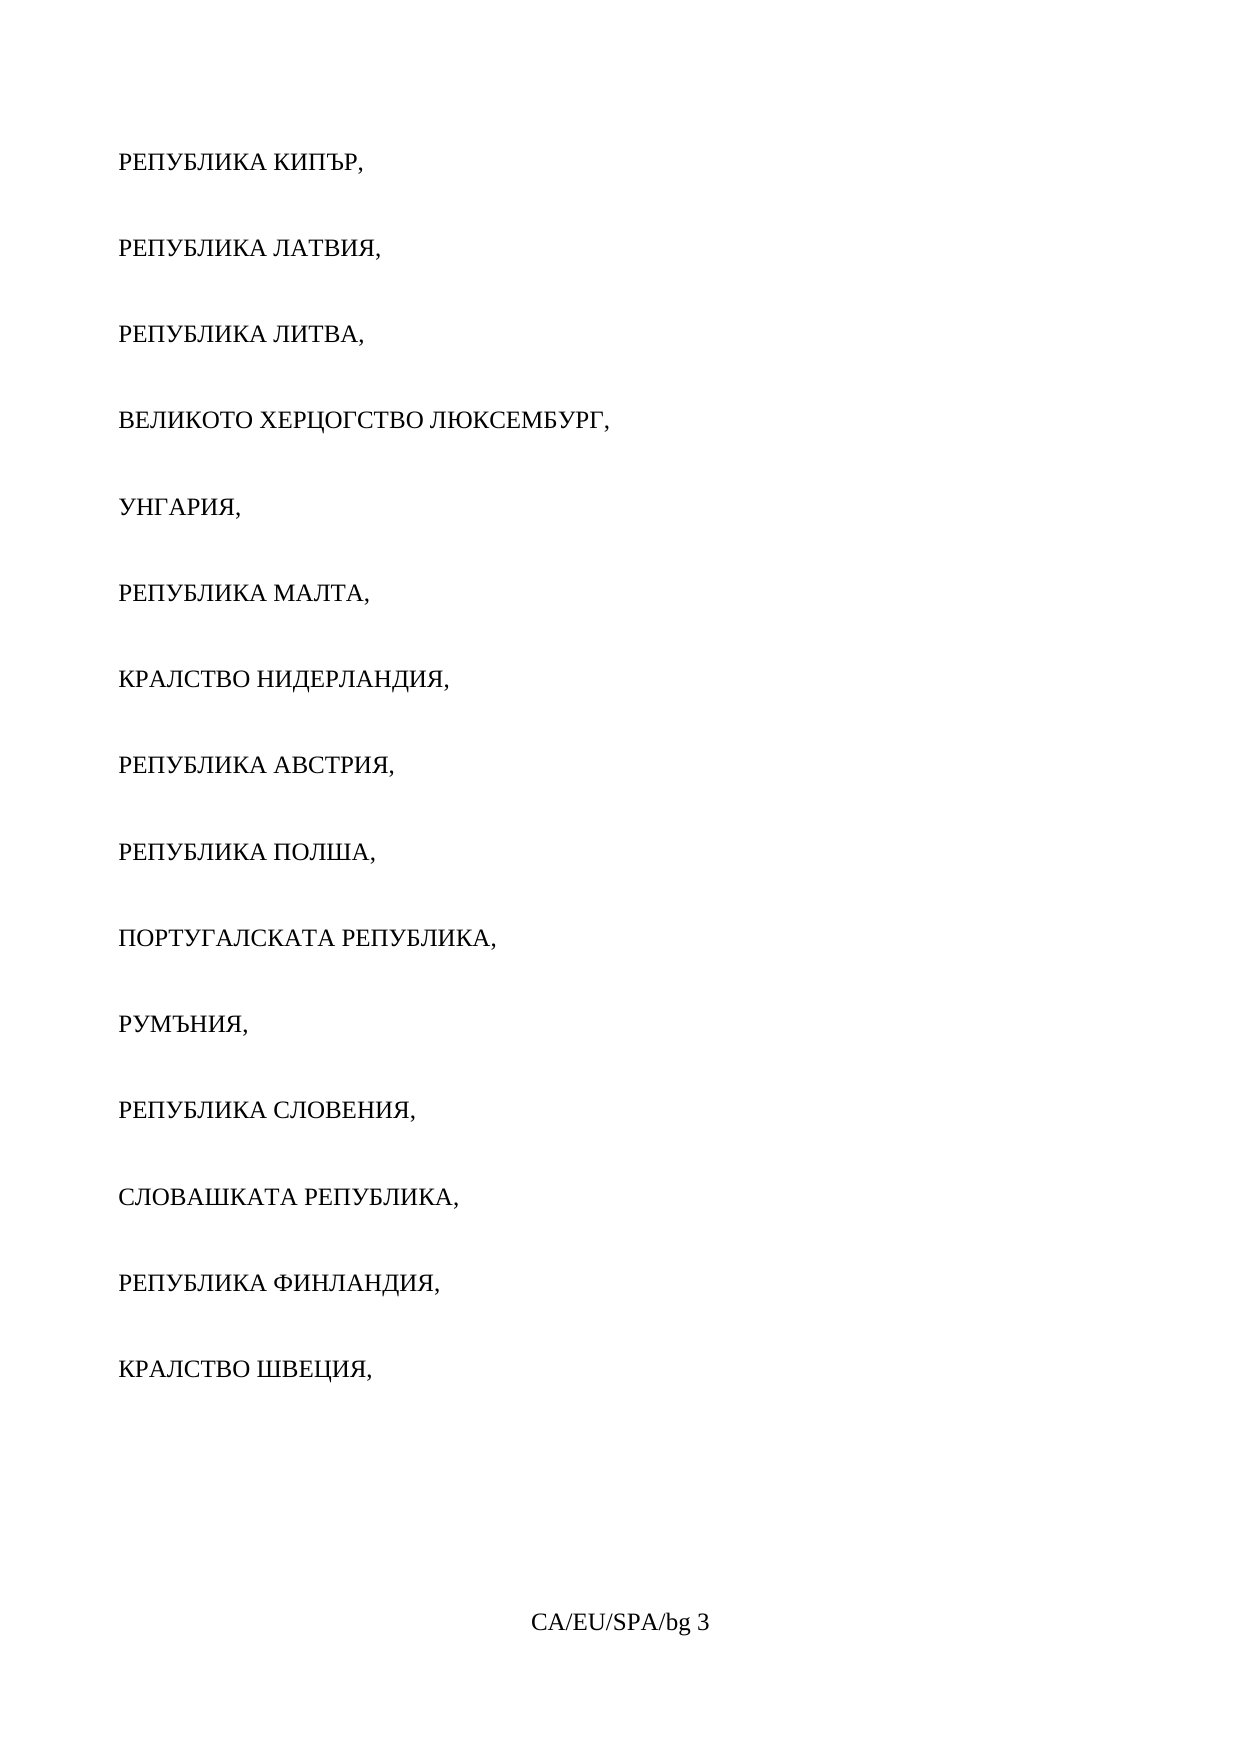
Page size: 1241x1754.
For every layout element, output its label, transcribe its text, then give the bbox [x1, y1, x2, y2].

text ВЕЛИКОТО ХЕРЦОГСТВО ЛЮКСЕМБУРГ, [118, 406, 1122, 434]
text КРАЛСТВО НИДЕРЛАНДИЯ, [118, 664, 1122, 693]
text РЕПУБЛИКА СЛОВЕНИЯ, [118, 1096, 1122, 1124]
text РЕПУБЛИКА КИПЪР, [118, 147, 1122, 176]
text СЛОВАШКАТА РЕПУБЛИКА, [118, 1182, 1122, 1211]
text РЕПУБЛИКА ФИНЛАНДИЯ, [118, 1268, 1122, 1297]
text РЕПУБЛИКА ЛИТВА, [118, 319, 1122, 348]
text КРАЛСТВО ШВЕЦИЯ, [118, 1354, 1122, 1383]
text РЕПУБЛИКА АВСТРИЯ, [118, 751, 1122, 779]
text РЕПУБЛИКА МАЛТА, [118, 578, 1122, 607]
text РЕПУБЛИКА ЛАТВИЯ, [118, 233, 1122, 262]
text РУМЪНИЯ, [118, 1009, 1122, 1038]
text УНГАРИЯ, [118, 492, 1122, 521]
text ПОРТУГАЛСКАТА РЕПУБЛИКА, [118, 923, 1122, 952]
text РЕПУБЛИКА ПОЛША, [118, 837, 1122, 866]
